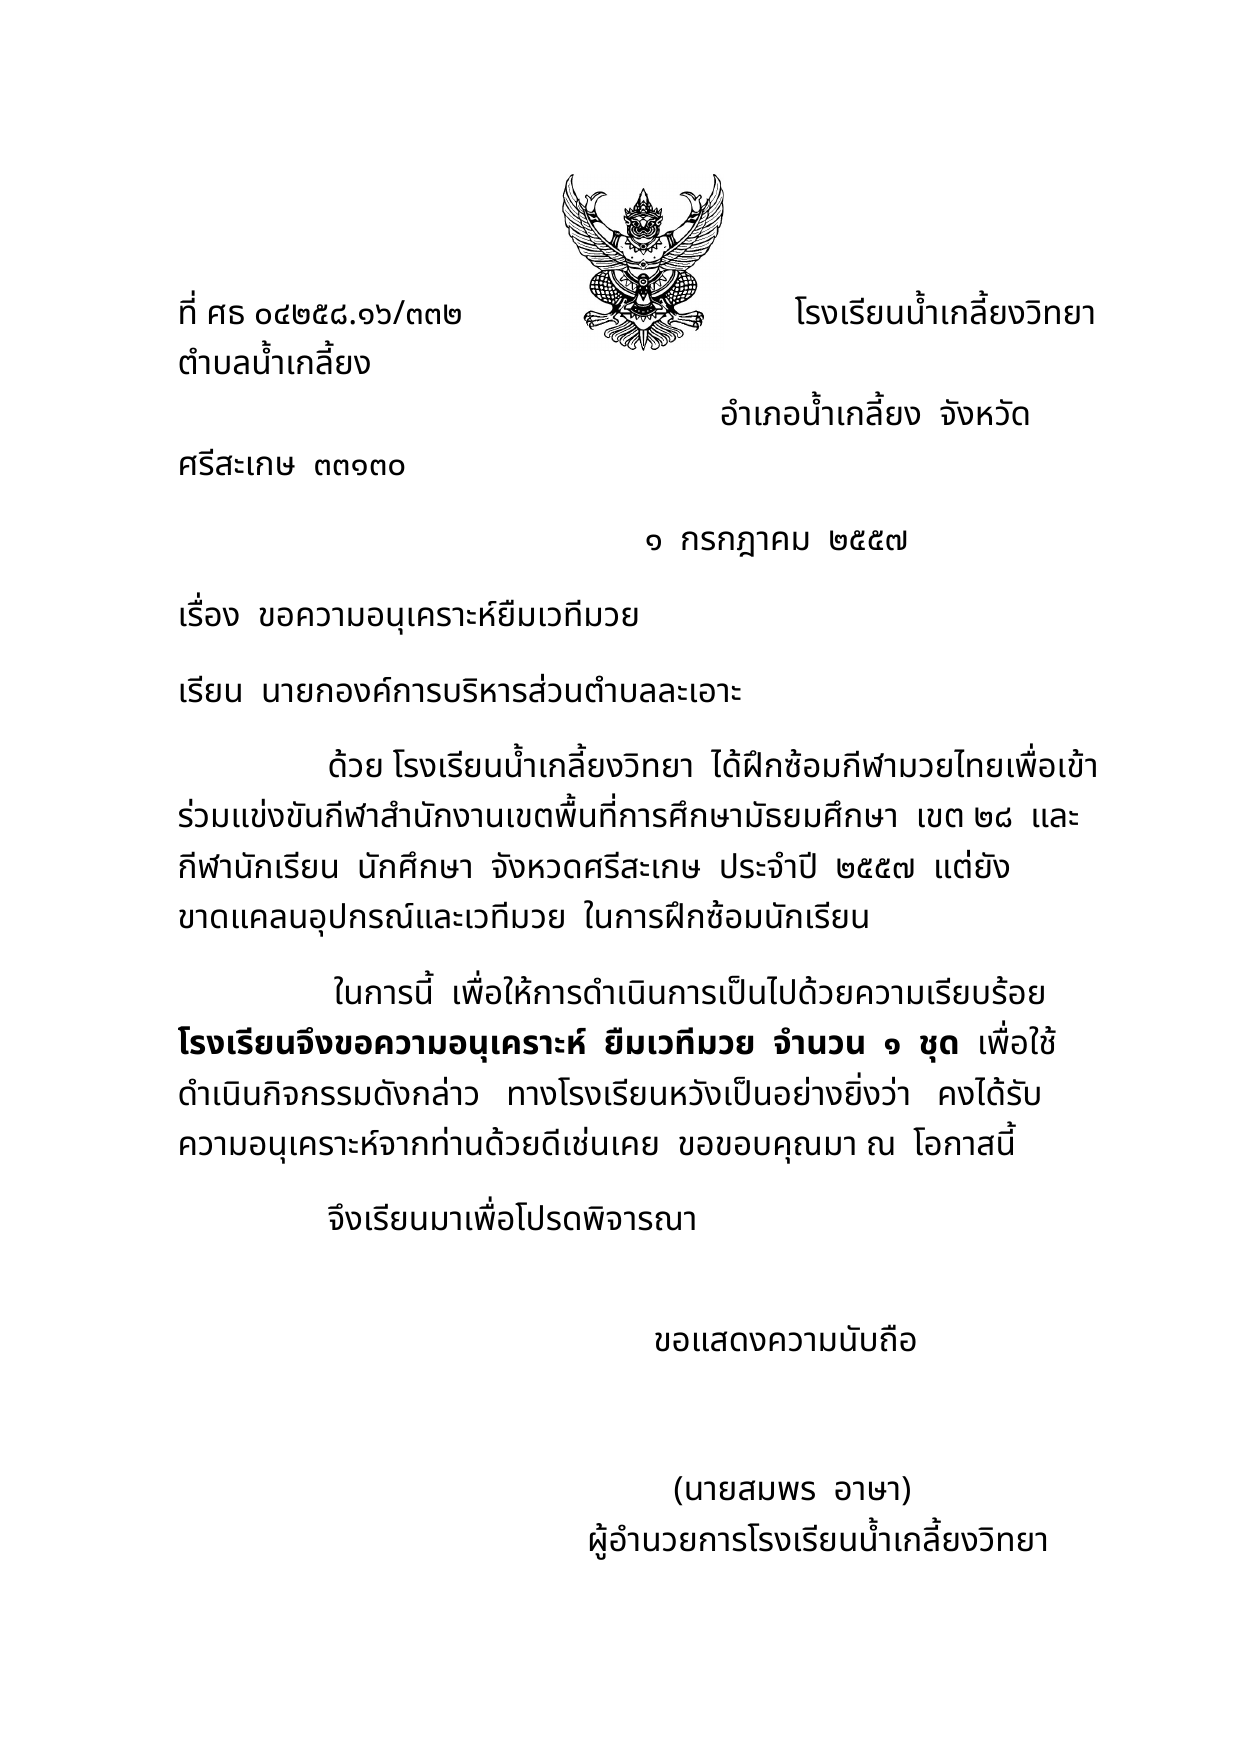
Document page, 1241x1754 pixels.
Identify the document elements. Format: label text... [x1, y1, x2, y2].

text จึงเรียนมาเพื่อโปรดพิจารณา [252, 1195, 1107, 1246]
text ๑ กรกฎาคม ๒๕๕๗ [177, 515, 1107, 566]
text ที่ ศธ ๐๔๒๕๘.๑๖/๓๓๒ โรงเรียนน้ำเกลี้ยงวิทยา ตำบลน้ำเกลี้ยง [177, 288, 1107, 389]
text เรียน นายกองค์การบริหารส่วนตำบลละเอาะ [177, 667, 1107, 717]
text (นายสมพร อาษา) [177, 1465, 1107, 1516]
text ในการนี้ เพื่อให้การดำเนินการเป็นไปด้วยความเรียบร้อย โรงเรียนจึงขอความอนุเคราะห์ ยืมเวทีมวย จำนวน ๑ ชุด เพื่อใช้ดำเนินกิจกรรมดังกล่าว ทางโรงเรียนหวังเป็นอย่างยิ่งว่า คงได้รับความอนุเคราะห์จากท่านด้วยดีเช่นเคย ขอขอบคุณมา ณ โอกาสนี้ [177, 969, 1107, 1170]
text ด้วย โรงเรียนน้ำเกลี้ยงวิทยา ได้ฝึกซ้อมกีฬามวยไทยเพื่อเข้าร่วมแข่งขันกีฬาสำนักงานเขตพื้นที่การศึกษามัธยมศึกษา เขต ๒๘ และกีฬานักเรียน นักศึกษา จังหวดศรีสะเกษ ประจำปี ๒๕๕๗ แต่ยังขาดแคลนอุปกรณ์และเวทีมวย ในการฝึกซ้อมนักเรียน [177, 742, 1107, 944]
text ผู้อำนวยการโรงเรียนน้ำเกลี้ยงวิทยา [177, 1516, 1107, 1566]
picture [562, 174, 724, 288]
text อำเภอน้ำเกลี้ยง จังหวัดศรีสะเกษ ๓๓๑๓๐ [177, 389, 1107, 490]
text ขอแสดงความนับถือ [177, 1316, 1107, 1367]
text เรื่อง ขอความอนุเคราะห์ยืมเวทีมวย [177, 591, 1107, 642]
